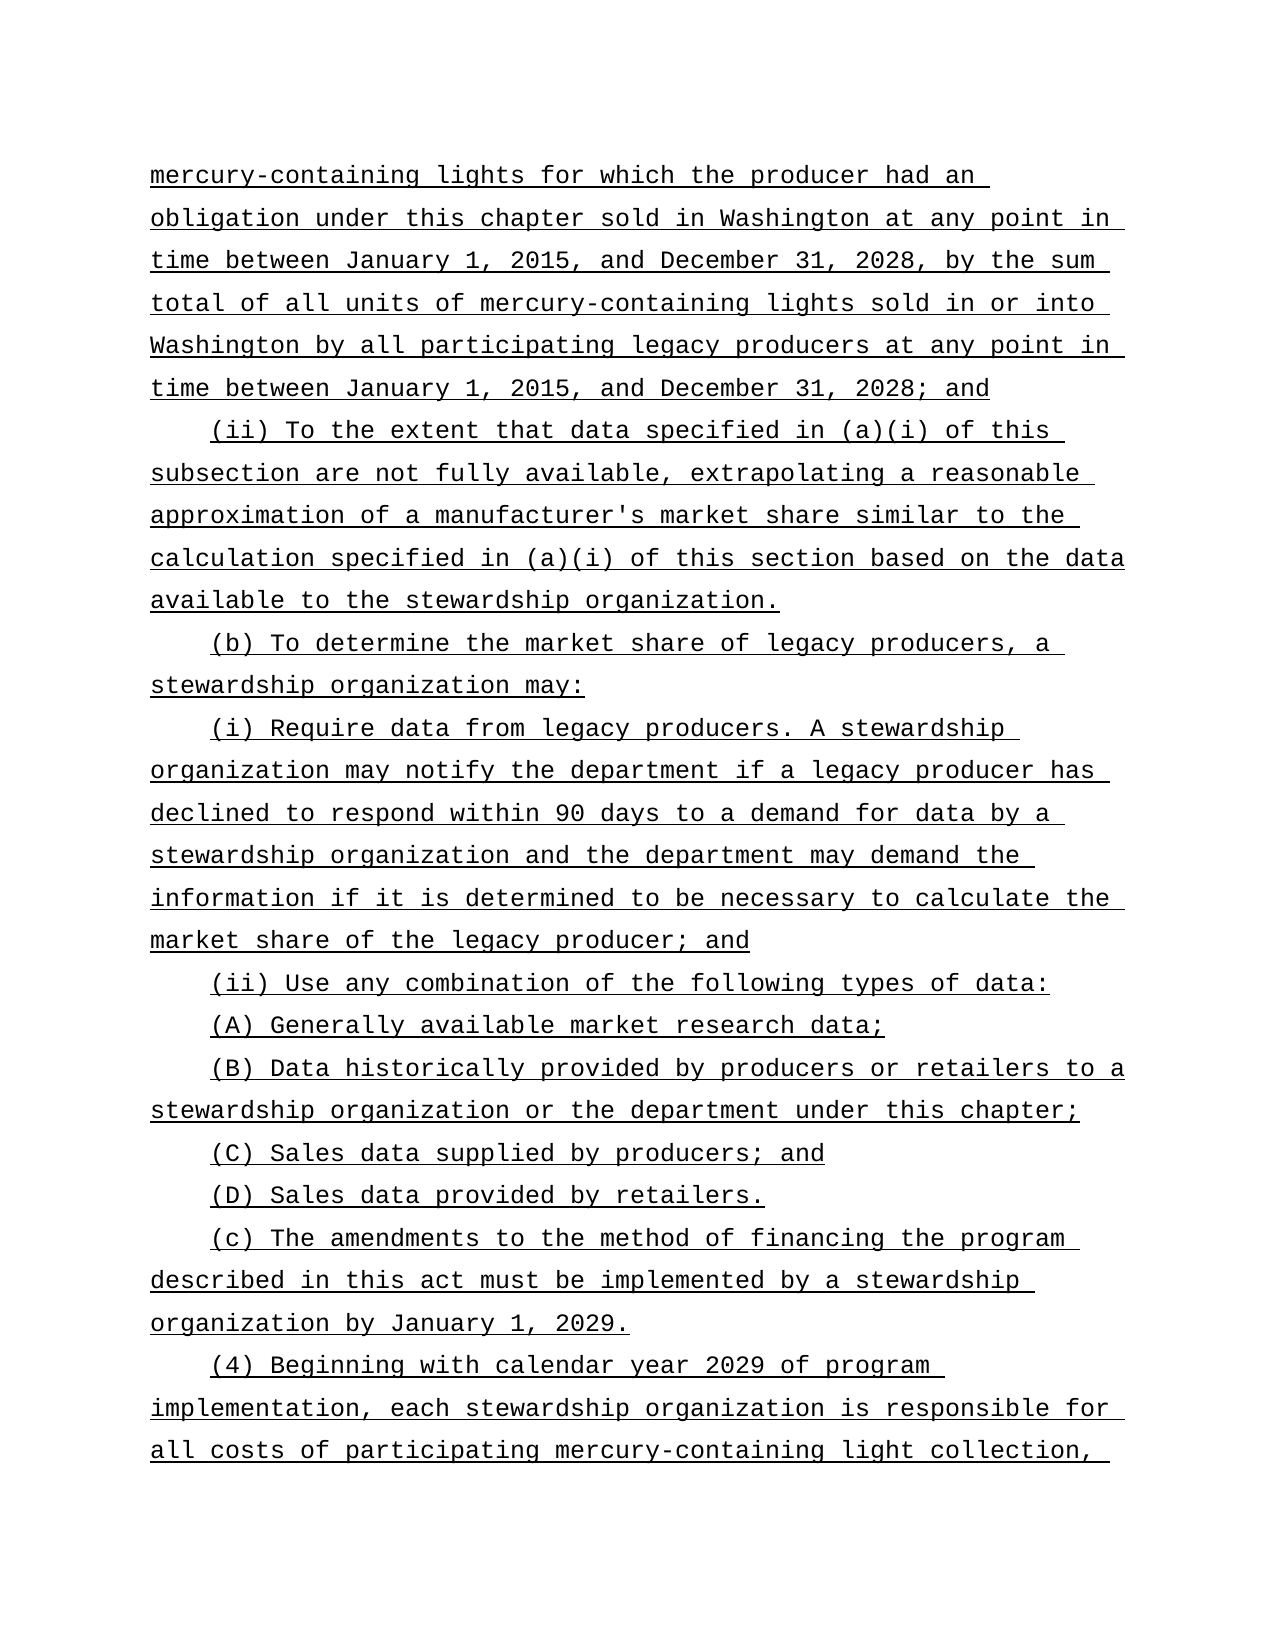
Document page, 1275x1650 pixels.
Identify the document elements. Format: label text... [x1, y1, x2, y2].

text (b) To determine the market share of legacy producers, a stewardship organization may: [150, 617, 1125, 702]
text (ii) Use any combination of the following types of data: [150, 957, 1125, 1000]
text (i) Require data from legacy producers. A stewardship organization may notify the department if a legacy producer has declined to respond within 90 days to a demand for data by a stewardship organization and the department may demand the information if it is determined to be necessary to calculate the market share of the legacy producer; and [150, 910, 1125, 957]
text (ii) To the extent that data specified in (a)(i) of this subsection are not fully available, extrapolating a reasonable approximation of a manufacturer's market share similar to the calculation specified in (a)(i) of this section based on the data available to the stewardship organization. [150, 570, 1125, 617]
text (D) Sales data provided by retailers. [150, 1170, 1125, 1212]
text (ii) To the extent that data specified in (a)(i) of this subsection are not fully available, extrapolating a reasonable approximation of a manufacturer's market share similar to the calculation specified in (a)(i) of this section based on the data available to the stewardship organization. [150, 405, 1125, 569]
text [150, 150, 1125, 229]
text (B) Data historically provided by producers or retailers to a stewardship organization or the department under this chapter; [150, 1042, 1125, 1127]
text (c) The amendments to the method of financing the program described in this act must be implemented by a stewardship organization by January 1, 2029. [150, 1212, 1125, 1340]
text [150, 1420, 1125, 1467]
text (i) Require data from legacy producers. A stewardship organization may notify the department if a legacy producer has declined to respond within 90 days to a demand for data by a stewardship organization and the department may demand the information if it is determined to be necessary to calculate the market share of the legacy producer; and [150, 702, 1125, 909]
text (A) Generally available market research data; [150, 1000, 1125, 1042]
text (C) Sales data supplied by producers; and [150, 1127, 1125, 1170]
